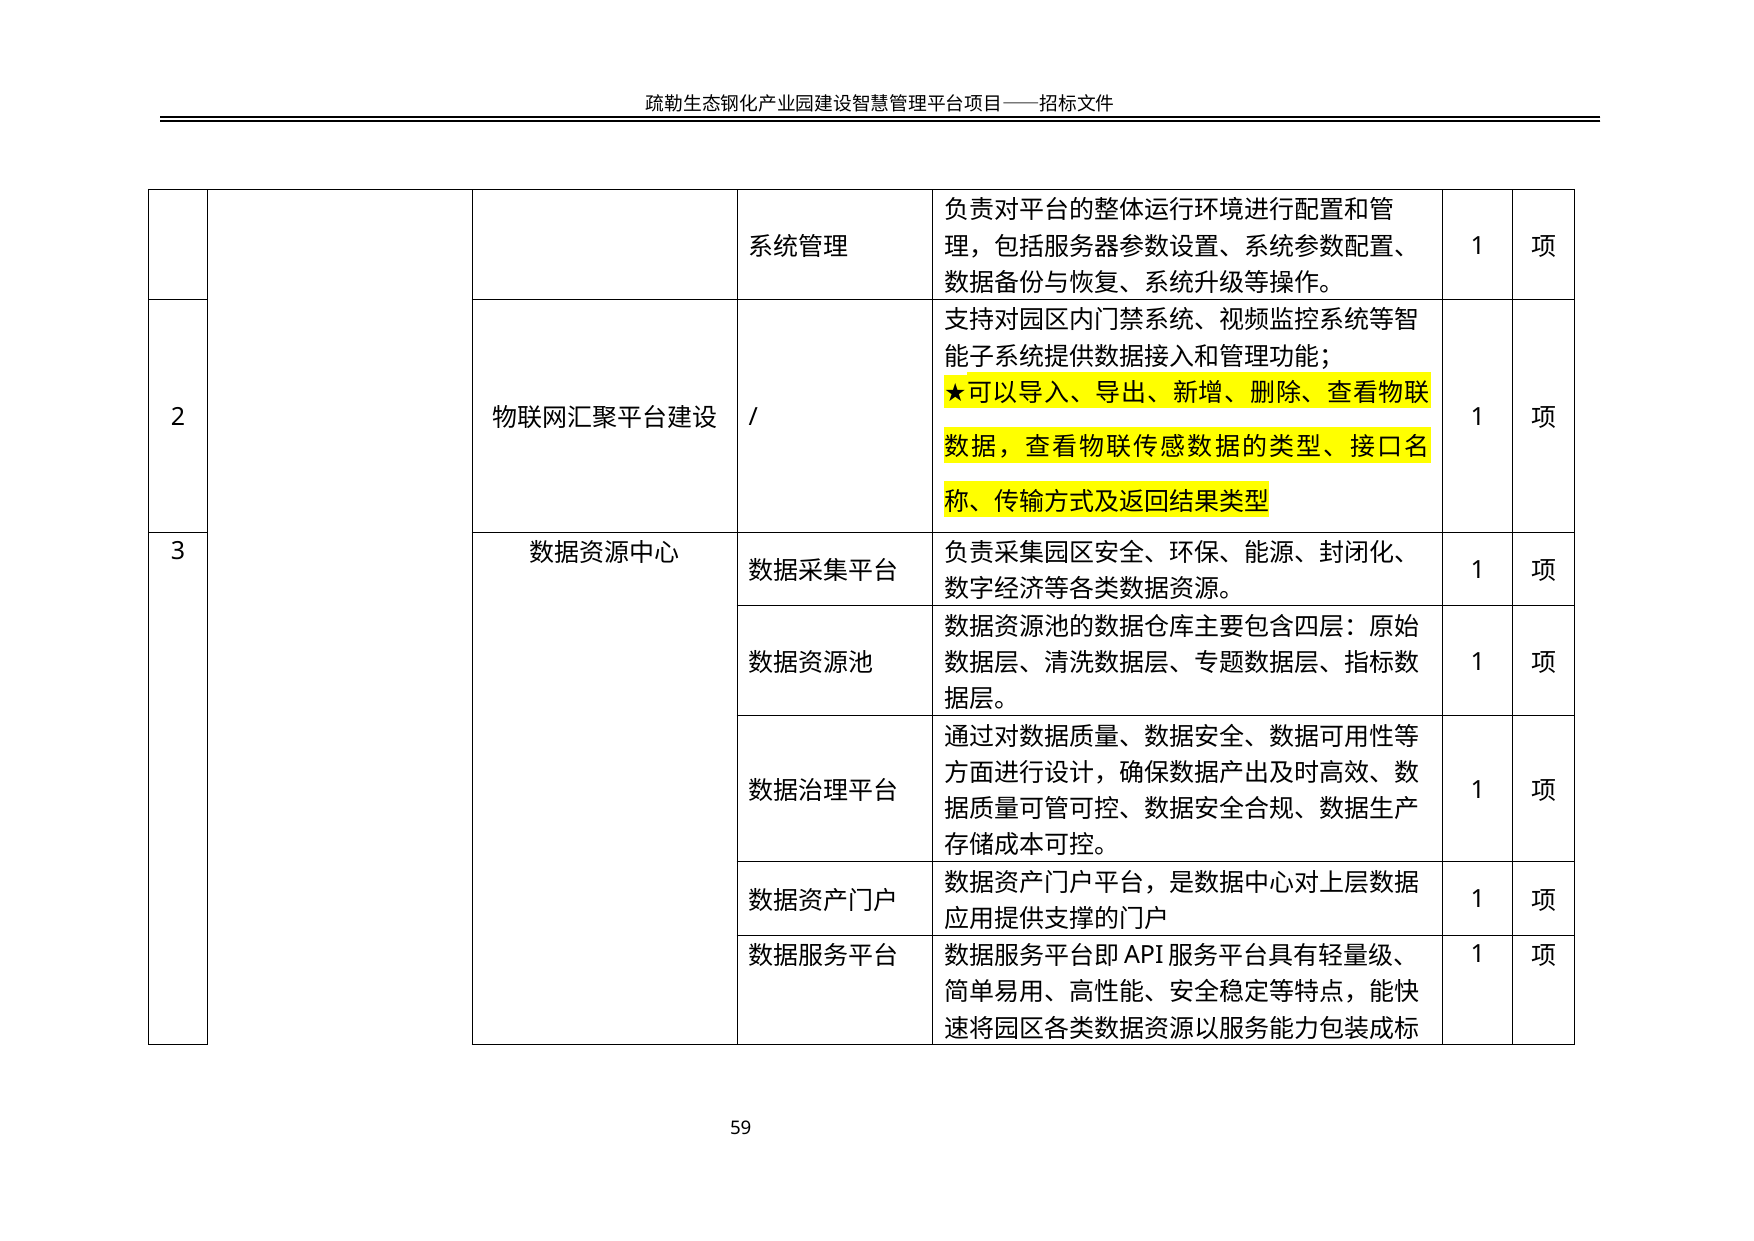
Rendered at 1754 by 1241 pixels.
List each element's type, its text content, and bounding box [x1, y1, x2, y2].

table_cell 数据资源池的数据仓库主要包含四层：原始数据层、清洗数据层、专题数据层、指标数据层。 [933, 606, 1442, 715]
table_cell 项 [1513, 606, 1574, 715]
table_cell 3 [149, 533, 207, 1044]
table_cell 数据资源中心 [473, 533, 737, 1044]
table_cell 项 [1513, 862, 1574, 934]
table_cell 数据资源池 [738, 606, 932, 715]
table_cell 1 [1443, 936, 1512, 1044]
table_cell 负责采集园区安全、环保、能源、封闭化、数字经济等各类数据资源。 [933, 533, 1442, 605]
table_cell 1 [1443, 533, 1512, 605]
table_cell 系统管理 [738, 190, 932, 299]
table_cell 支持对园区内门禁系统、视频监控系统等智能子系统提供数据接入和管理功能； ★可以导入、导出、新增、删除、查看物联数据，查看物联传感数据的类型、接口名称、传输方式及返回结果类型 [933, 300, 1442, 532]
table_cell 项 [1513, 300, 1574, 532]
table_cell / [738, 300, 932, 532]
table_cell 通过对数据质量、数据安全、数据可用性等方面进行设计，确保数据产出及时高效、数据质量可管可控、数据安全合规、数据生产存储成本可控。 [933, 716, 1442, 861]
table_cell 数据服务平台 [738, 936, 932, 1044]
table_cell 1 [1443, 716, 1512, 861]
table_cell 物联网汇聚平台建设 [473, 300, 737, 532]
table_cell 1 [1443, 190, 1512, 299]
table_cell 项 [1513, 936, 1574, 1044]
table_cell 1 [1443, 606, 1512, 715]
table_cell 数据采集平台 [738, 533, 932, 605]
table_cell 项 [1513, 190, 1574, 299]
table_cell 负责对平台的整体运行环境进行配置和管理，包括服务器参数设置、系统参数配置、数据备份与恢复、系统升级等操作。 [933, 190, 1442, 299]
table_cell 数据资产门户平台，是数据中心对上层数据应用提供支撑的门户 [933, 862, 1442, 934]
table_cell 1 [1443, 300, 1512, 532]
table_cell 1 [1443, 862, 1512, 934]
table_cell 项 [1513, 716, 1574, 861]
table_cell 数据治理平台 [738, 716, 932, 861]
table_cell 项 [1513, 533, 1574, 605]
table_cell 数据资产门户 [738, 862, 932, 934]
table_cell 2 [149, 300, 207, 532]
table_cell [933, 936, 1442, 1044]
